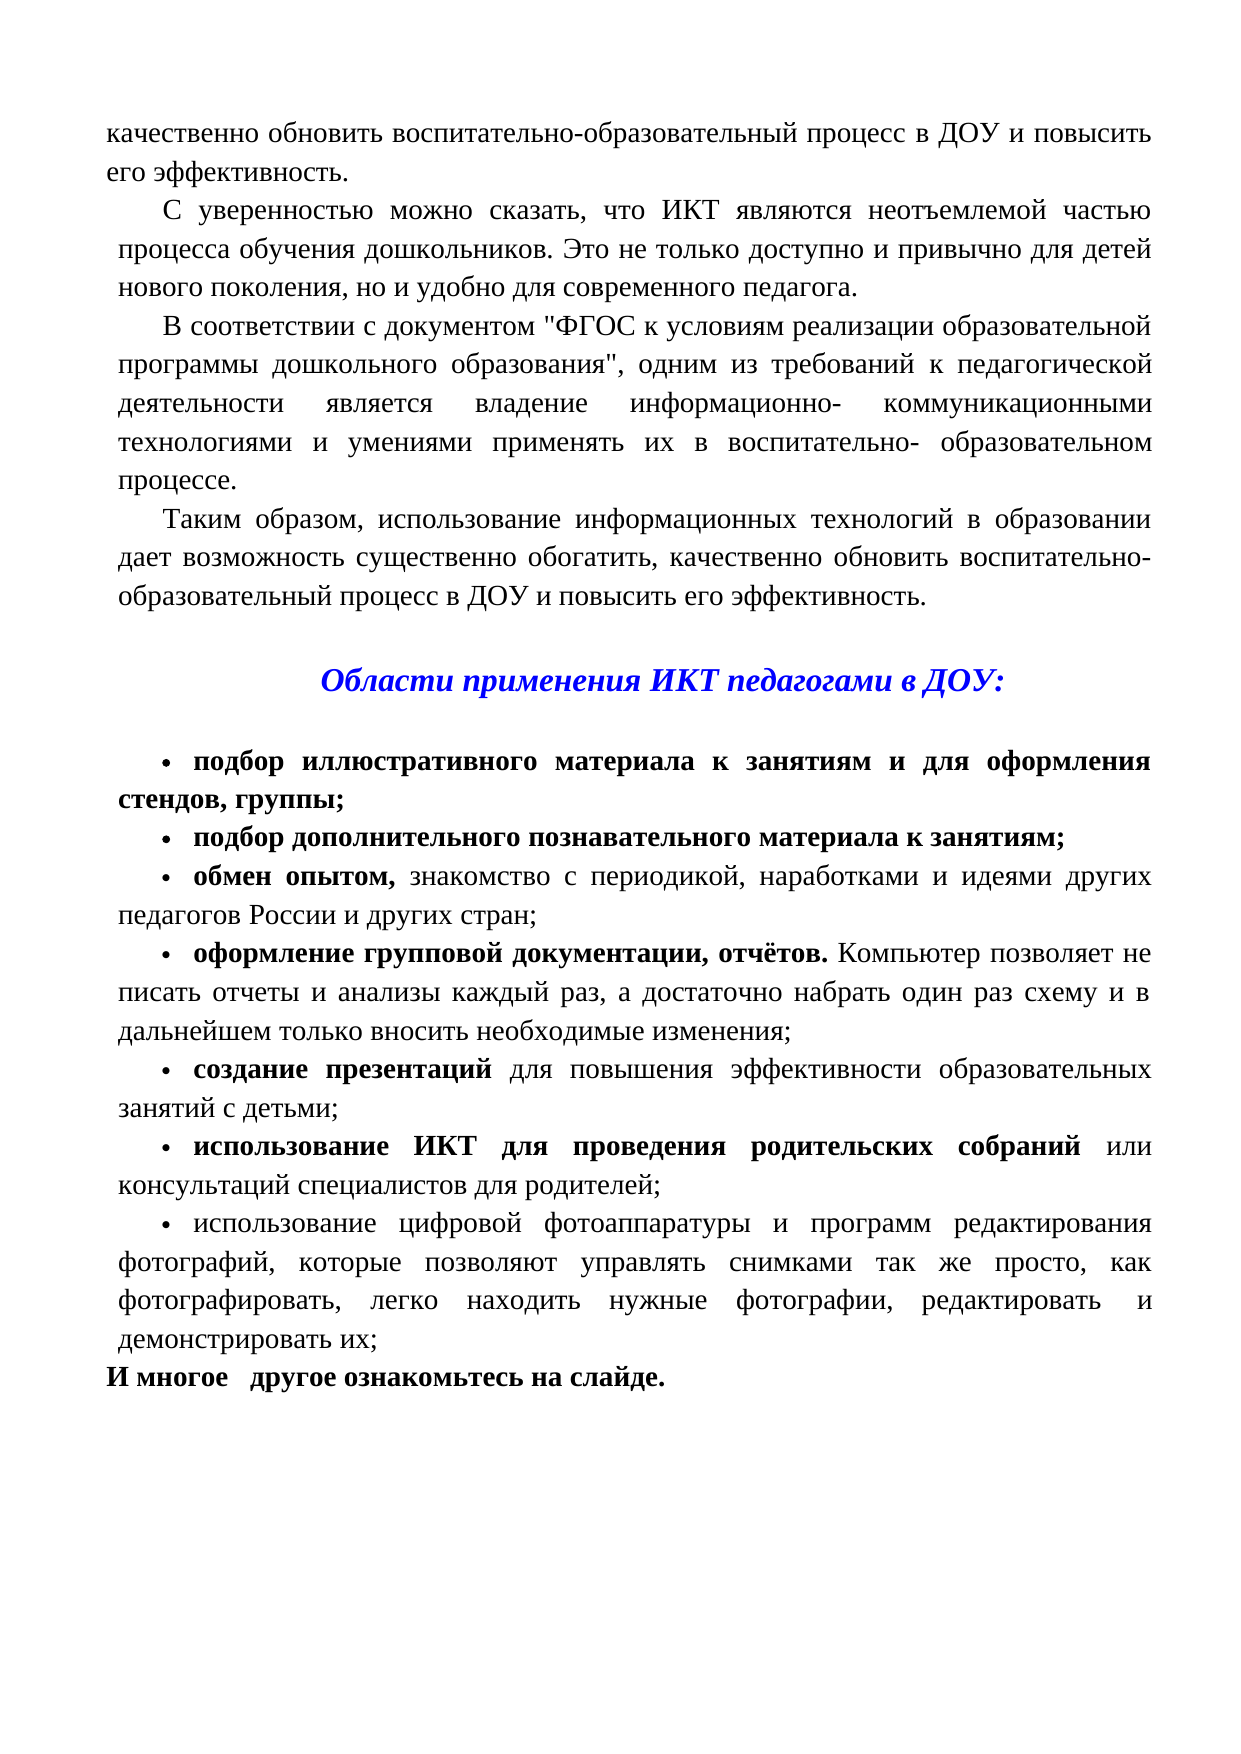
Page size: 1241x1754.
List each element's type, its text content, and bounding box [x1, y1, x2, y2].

list создание презентаций для повышения эффективности образовательных занятий с детьми; [118, 1051, 1152, 1123]
list подбор иллюстративного материала к занятиям и для оформления стендов, группы; [118, 743, 1152, 815]
text И многое другое ознакомьтесь на слайде. [106, 1359, 1163, 1393]
text Таким образом, использование информационных технологий в образовании дает возможность существенно обогатить, качественно обновить воспитательно- образовательный процесс в ДОУ и повысить его эффективность. [118, 501, 1152, 611]
text качественно обновить воспитательно-образовательный процесс в ДОУ и повысить его эффективность. [106, 115, 1152, 187]
list оформление групповой документации, отчётов. Компьютер позволяет не писать отчеты и анализы каждый раз, а достаточно набрать один раз схему и в дальнейшем только вносить необходимые изменения; [118, 936, 1151, 1046]
text С уверенностью можно сказать, что ИКТ являются неотъемлемой частью процесса обучения дошкольников. Это не только доступно и привычно для детей нового поколения, но и удобно для современного педагога. [118, 192, 1152, 303]
subtitle Области применения ИКТ педагогами в ДОУ: [162, 661, 1163, 699]
list использование цифровой фотоаппаратуры и программ редактирования фотографий, которые позволяют управлять снимками так же просто, как фотографировать, легко находить нужные фотографии, редактировать и демонстрировать их; [118, 1205, 1152, 1354]
list обмен опытом, знакомство с периодикой, наработками и идеями других педагогов России и других стран; [118, 858, 1152, 931]
text В соответствии с документом "ФГОС к условиям реализации образовательной программы дошкольного образования", одним из требований к педагогической деятельности является владение информационно- коммуникационными технологиями и умениями применять их в воспитательно- образовательном процессе. [118, 308, 1152, 496]
list подбор дополнительного познавательного материала к занятиям; [162, 820, 1163, 853]
list использование ИКТ для проведения родительских собраний или консультаций специалистов для родителей; [118, 1128, 1152, 1200]
